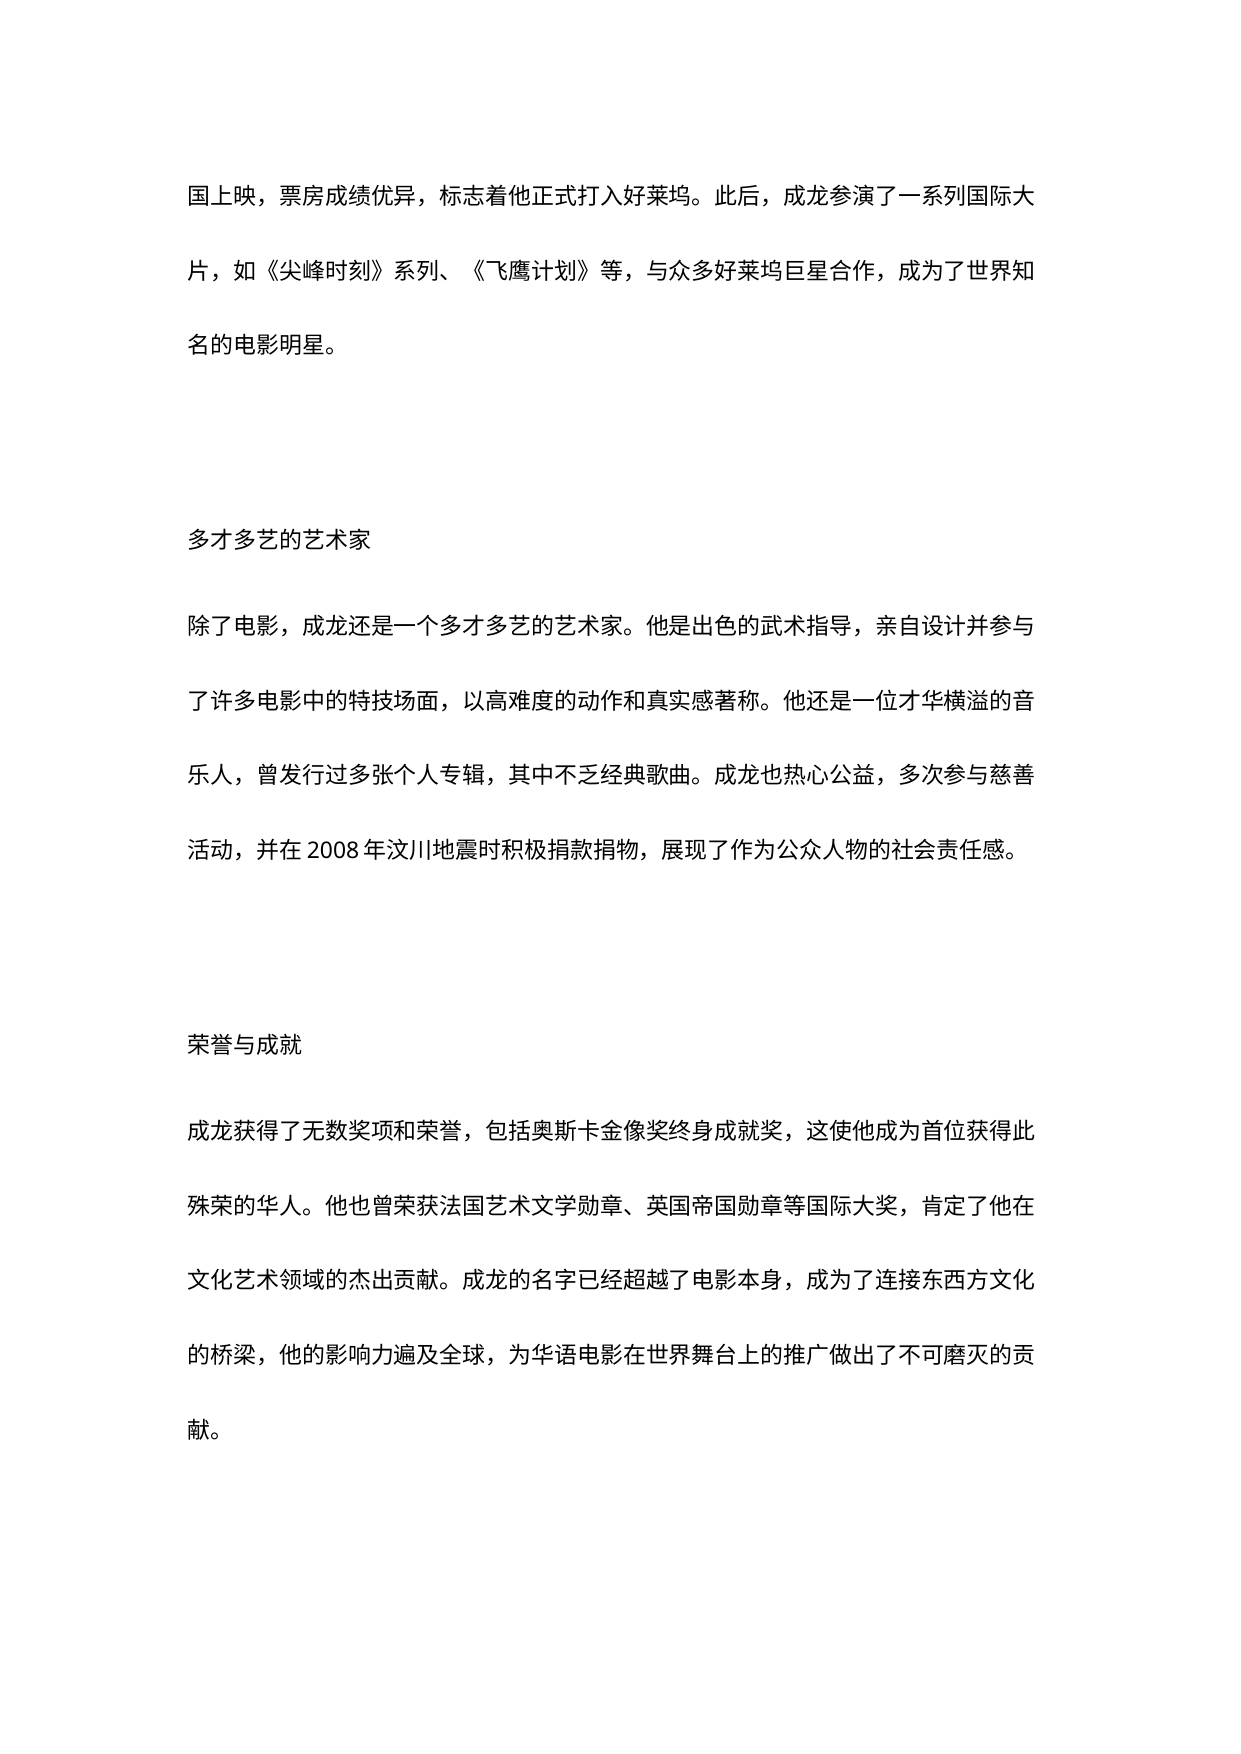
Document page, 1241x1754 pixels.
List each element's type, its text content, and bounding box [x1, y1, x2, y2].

text 除了电影，成龙还是一个多才多艺的艺术家。他是出色的武术指导，亲自设计并参与了许多电影中的特技场面，以高难度的动作和真实感著称。他还是一位才华横溢的音乐人，曾发行过多张个人专辑，其中不乏经典歌曲。成龙也热心公益，多次参与慈善活动，并在2008年汶川地震时积极捐款捐物，展现了作为公众人物的社会责任感。 [187, 592, 1053, 881]
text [187, 162, 1053, 376]
text 成龙获得了无数奖项和荣誉，包括奥斯卡金像奖终身成就奖，这使他成为首位获得此殊荣的华人。他也曾荣获法国艺术文学勋章、英国帝国勋章等国际大奖，肯定了他在文化艺术领域的杰出贡献。成龙的名字已经超越了电影本身，成为了连接东西方文化的桥梁，他的影响力遍及全球，为华语电影在世界舞台上的推广做出了不可磨灭的贡献。 [187, 1097, 1053, 1461]
text 荣誉与成就 [187, 1011, 1053, 1076]
text 多才多艺的艺术家 [187, 506, 1053, 571]
